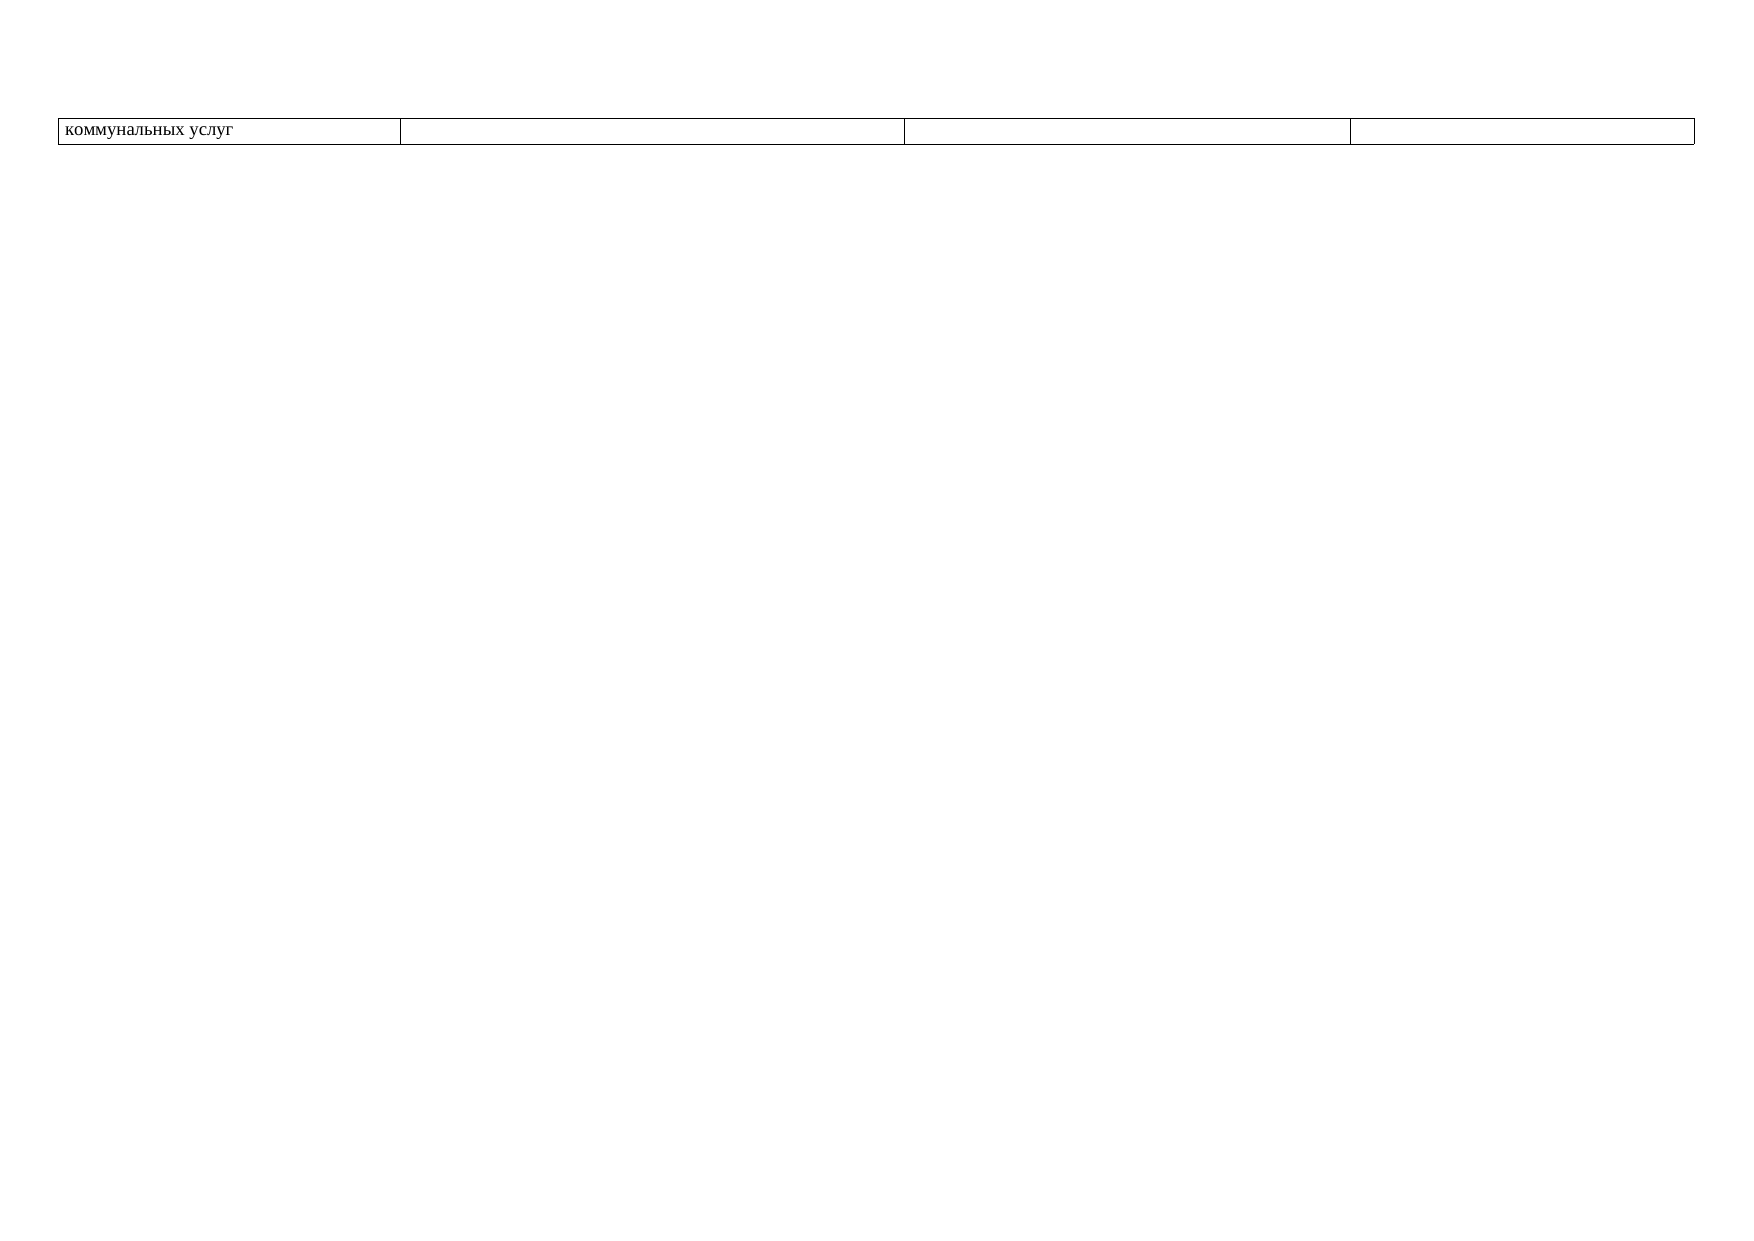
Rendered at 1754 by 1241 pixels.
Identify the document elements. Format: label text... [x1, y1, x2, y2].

table_cell Отчет [1351, 119, 1694, 144]
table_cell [905, 119, 1350, 144]
table_cell X [401, 119, 904, 144]
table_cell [59, 119, 400, 144]
